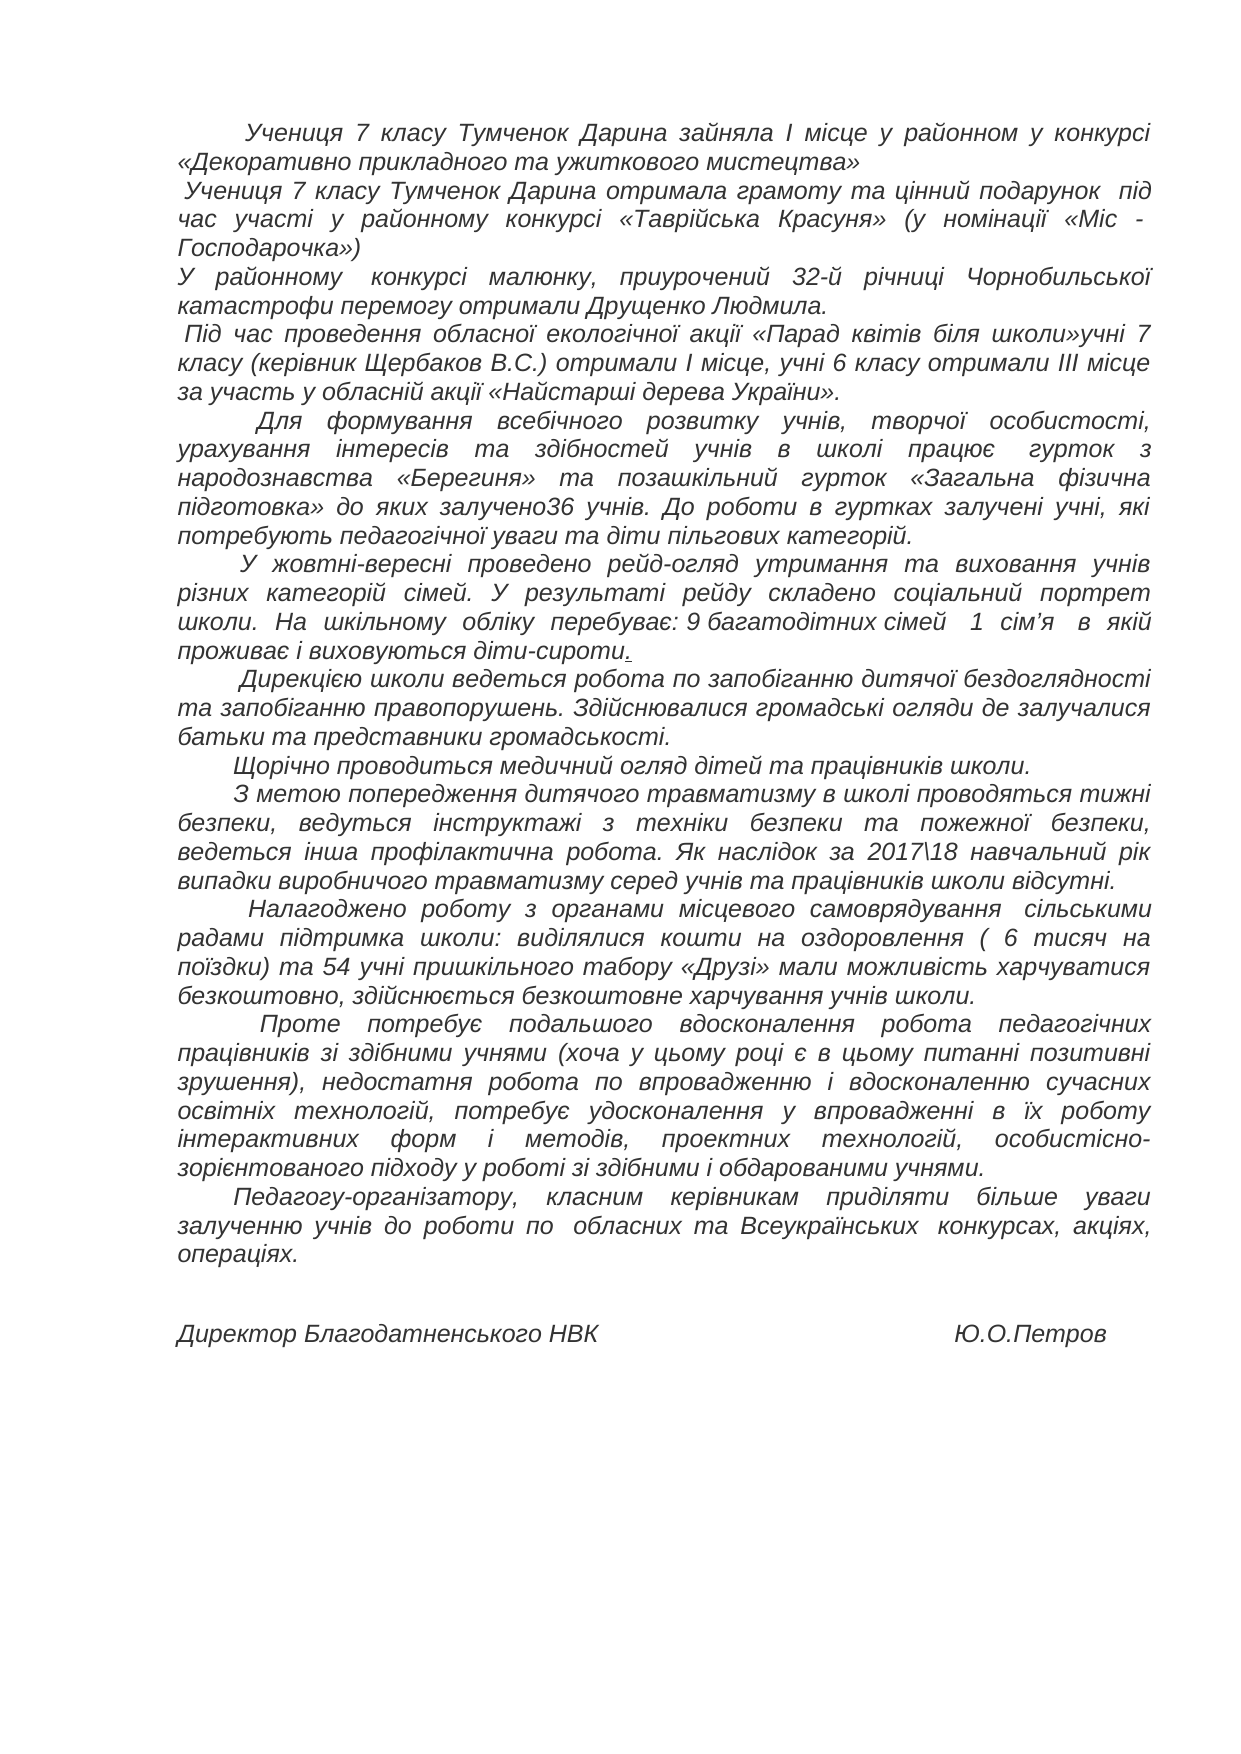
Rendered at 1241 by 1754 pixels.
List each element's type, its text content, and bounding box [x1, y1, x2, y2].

text Налагоджено роботу з органами місцевого самоврядування сільськими радами підтримка школи: виділялися кошти на оздоровлення ( 6 тисяч на поїздки) та 54 учні пришкільного табору «Друзі» мали можливість харчуватися безкоштовно, здійснюється безкоштовне харчування учнів школи. [177, 894, 1152, 1009]
text У жовтні-вересні проведено рейд-огляд утримання та виховання учнів різних категорій сімей. У результаті рейду складено соціальний портрет школи. На шкільному обліку перебуває: 9 багатодітних сімей 1 сім’я в якій проживає і виховуються діти-сироти. [177, 549, 1152, 664]
text Під час проведення обласної екологічної акції «Парад квітів біля школи»учні 7 класу (керівник Щербаков В.С.) отримали І місце, учні 6 класу отримали ІІІ місце за участь у обласній акції «Найстарші дерева України». [177, 319, 1152, 406]
text Директор Благодатненського НВК Ю.О.Петров [177, 1318, 1152, 1347]
text Педагогу-організатору, класним керівникам приділяти більше уваги залученню учнів до роботи по обласних та Всеукраїнських конкурсах, акціях, операціях. [177, 1182, 1152, 1268]
text Учениця 7 класу Тумченок Дарина зайняла І місце у районном у конкурсі «Декоративно прикладного та ужиткового мистецтва» [177, 118, 1152, 176]
text Учениця 7 класу Тумченок Дарина отримала грамоту та цінний подарунок під час участі у районному конкурсі «Таврійська Красуня» (у номінації «Міс - Господарочка») [177, 176, 1152, 262]
text Дирекцією школи ведеться робота по запобіганню дитячої бездоглядності та запобіганню правопорушень. Здійснювалися громадські огляди де залучалися батьки та представники громадськості. [177, 664, 1152, 751]
text Для формування всебічного розвитку учнів, творчої особистості, урахування інтересів та здібностей учнів в школі працює гурток з народознавства «Берегиня» та позашкільний гурток «Загальна фізична підготовка» до яких залучено36 учнів. До роботи в гуртках залучені учні, які потребують педагогічної уваги та діти пільгових категорій. [177, 406, 1152, 549]
text У районному конкурсі малюнку, приурочений 32-й річниці Чорнобильської катастрофи перемогу отримали Друщенко Людмила. [177, 262, 1152, 319]
text Щорічно проводиться медичний огляд дітей та працівників школи. [177, 751, 1152, 779]
text З метою попередження дитячого травматизму в школі проводяться тижні безпеки, ведуться інструктажі з техніки безпеки та пожежної безпеки, ведеться інша профілактична робота. Як наслідок за 2017\18 навчальний рік випадки виробничого травматизму серед учнів та працівників школи відсутні. [177, 779, 1152, 894]
text Проте потребує подальшого вдосконалення робота педагогічних працівників зі здібними учнями (хоча у цьому році є в цьому питанні позитивні зрушення), недостатня робота по впровадженню і вдосконаленню сучасних освітніх технологій, потребує удосконалення у впровадженні в їх роботу інтерактивних форм і методів, проектних технологій, особистісно- зорієнтованого підходу у роботі зі здібними і обдарованими учнями. [177, 1009, 1152, 1182]
